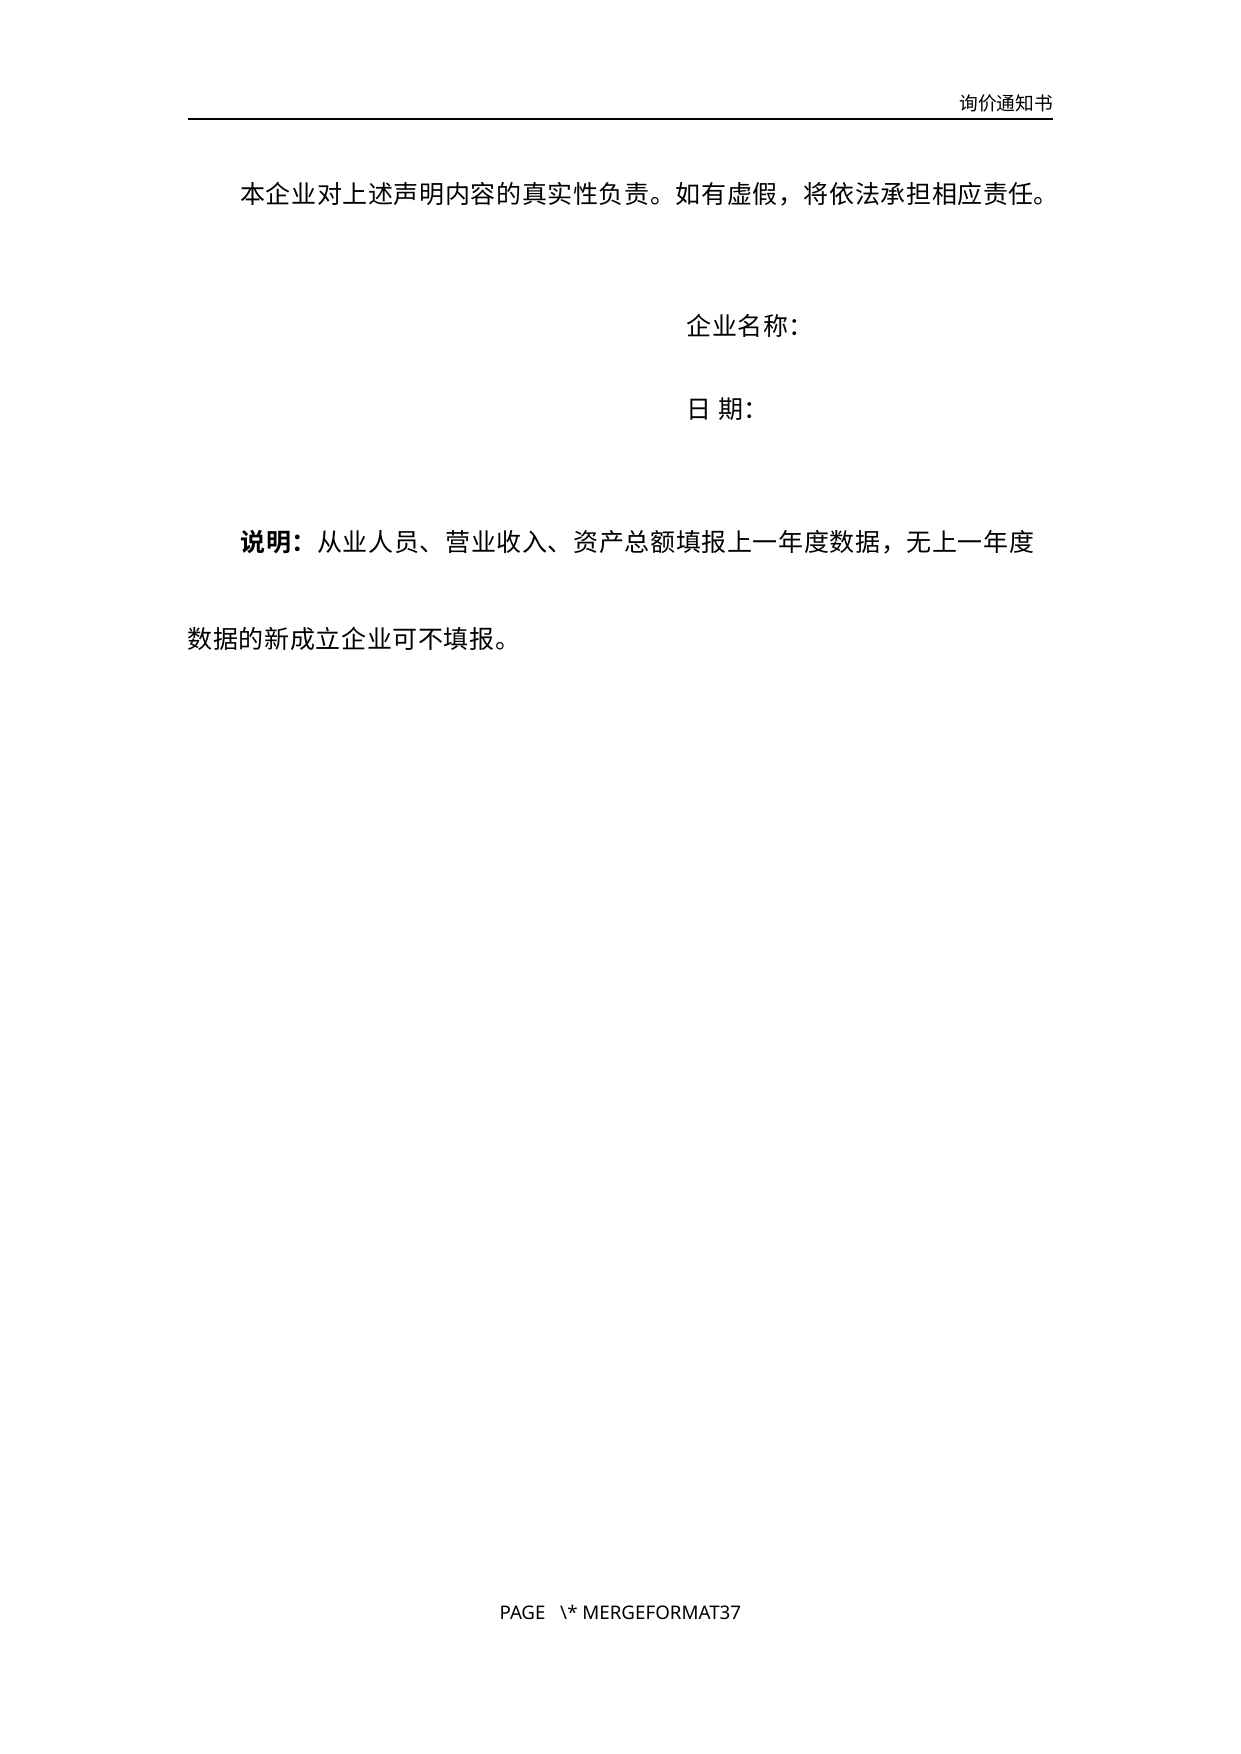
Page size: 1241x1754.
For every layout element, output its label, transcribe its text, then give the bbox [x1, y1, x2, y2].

text 日 期： [187, 376, 948, 441]
text 企业名称： [187, 292, 948, 357]
text 本企业对上述声明内容的真实性负责。如有虚假，将依法承担相应责任。 [187, 160, 1053, 225]
text 说明：从业人员、营业收入、资产总额填报上一年度数据，无上一年度数据的新成立企业可不填报。 [187, 508, 1053, 671]
